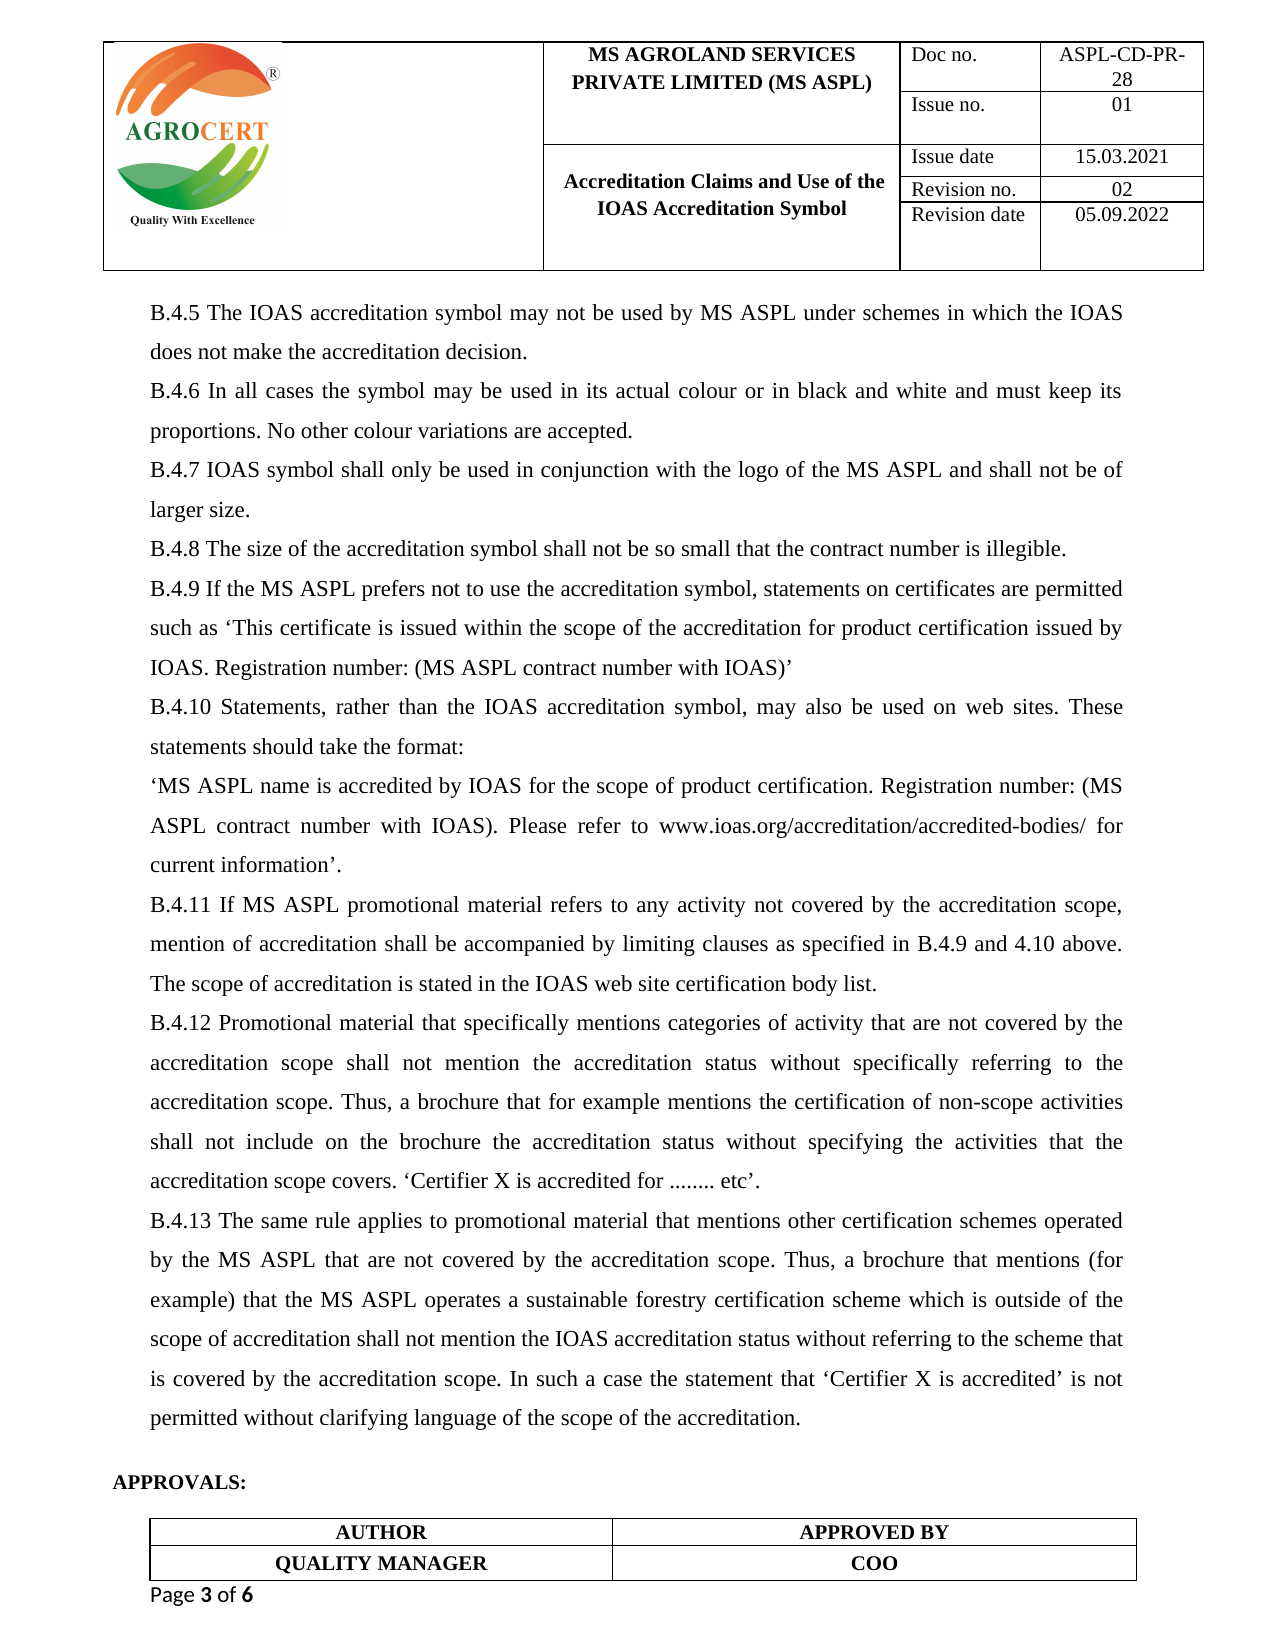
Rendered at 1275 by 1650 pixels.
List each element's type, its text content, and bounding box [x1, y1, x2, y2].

text B.4.9 If the MS ASPL prefers not to use the accreditation symbol, statements on certificates are permitted such as ‘This certificate is issued within the scope of the accreditation for product certification issued by IOAS. Registration number: (MS ASPL contract number with IOAS)’ [150, 575, 1125, 680]
text B.4.11 If MS ASPL promotional material refers to any activity not covered by the accreditation scope, mention of accreditation shall be accompanied by limiting clauses as specified in B.4.9 and 4.10 above. The scope of accreditation is stated in the IOAS web site certification body list. [150, 891, 1125, 996]
text B.4.10 Statements, rather than the IOAS accreditation symbol, may also be used on web sites. These statements should take the format: [150, 693, 1125, 759]
text B.4.5 The IOAS accreditation symbol may not be used by MS ASPL under schemes in which the IOAS does not make the accreditation decision. [150, 299, 1125, 364]
text B.4.13 The same rule applies to promotional material that mentions other certification schemes operated by the MS ASPL that are not covered by the accreditation scope. Thus, a brochure that mentions (for example) that the MS ASPL operates a sustainable forestry certification scheme which is outside of the scope of accreditation shall not mention the IOAS accreditation status without referring to the scheme that is covered by the accreditation scope. In such a case the statement that ‘Certifier X is accredited’ is not permitted without clarifying language of the scope of the accreditation. [150, 1207, 1125, 1430]
text B.4.6 In all cases the symbol may be used in its actual colour or in black and white and must keep its proportions. No other colour variations are accepted. [150, 378, 1125, 443]
picture [114, 42, 283, 228]
text B.4.7 IOAS symbol shall only be used in conjunction with the logo of the MS ASPL and shall not be of larger size. [150, 457, 1125, 522]
text B.4.8 The size of the accreditation symbol shall not be so small that the contract number is illegible. [150, 536, 1125, 562]
text B.4.12 Promotional material that specifically mentions categories of activity that are not covered by the accreditation scope shall not mention the accreditation status without specifically referring to the accreditation scope. Thus, a brochure that for example mentions the certification of non-scope activities shall not include on the brochure the accreditation status without specifying the activities that the accreditation scope covers. ‘Certifier X is accredited for ........ etc’. [150, 1009, 1125, 1193]
text ‘MS ASPL name is accredited by IOAS for the scope of product certification. Registration number: (MS ASPL contract number with IOAS). Please refer to www.ioas.org/accreditation/accredited-bodies/ for current information’. [150, 772, 1125, 878]
